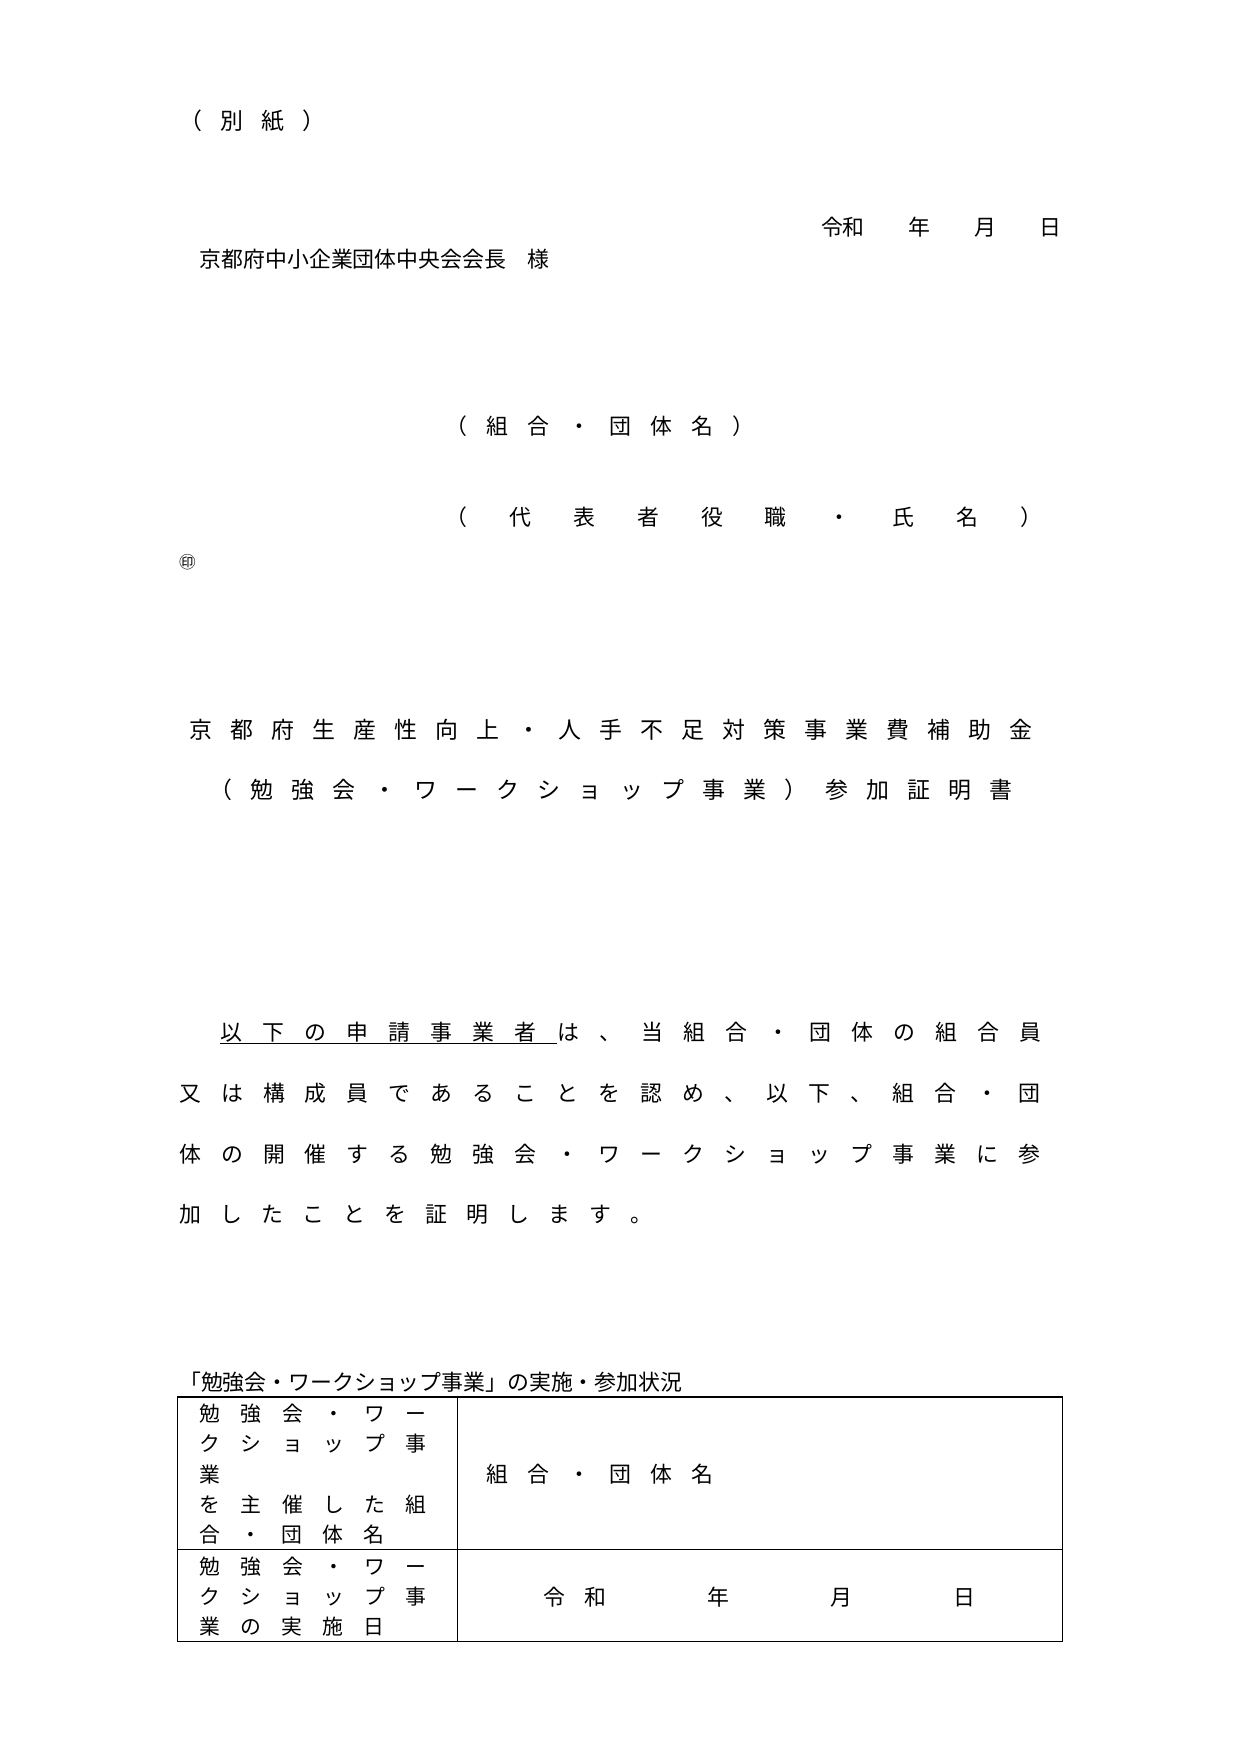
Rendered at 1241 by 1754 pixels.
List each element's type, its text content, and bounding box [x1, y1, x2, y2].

text 京都府中小企業団体中央会会長 様 [179, 242, 1061, 273]
table_header 勉強会・ワークショップ事業 を主催した組合・団体名 [178, 1398, 457, 1549]
text （代表者役職・氏名） ㊞ [179, 486, 1061, 577]
table_cell 令和 年 月 日 [458, 1550, 1062, 1641]
table_header 組合・団体名 [458, 1398, 1062, 1549]
text 令和 年 月 日 [179, 210, 1061, 242]
text （別紙） [179, 89, 1061, 149]
text 「勉強会・ワークショップ事業」の実施・参加状況 [179, 1365, 1061, 1396]
table_cell 勉強会・ワークショップ事業の実施日 [178, 1550, 457, 1641]
text （勉強会・ワークショップ事業）参加証明書 [179, 758, 1061, 819]
text 以下の申請事業者は、当組合・団体の組合員又は構成員であることを認め、以下、組合・団体の開催する勉強会・ワークショップ事業に参加したことを証明します。 [179, 1001, 1061, 1243]
text 京都府生産性向上・人手不足対策事業費補助金 [179, 698, 1061, 758]
text （組合・団体名） [179, 395, 1061, 455]
